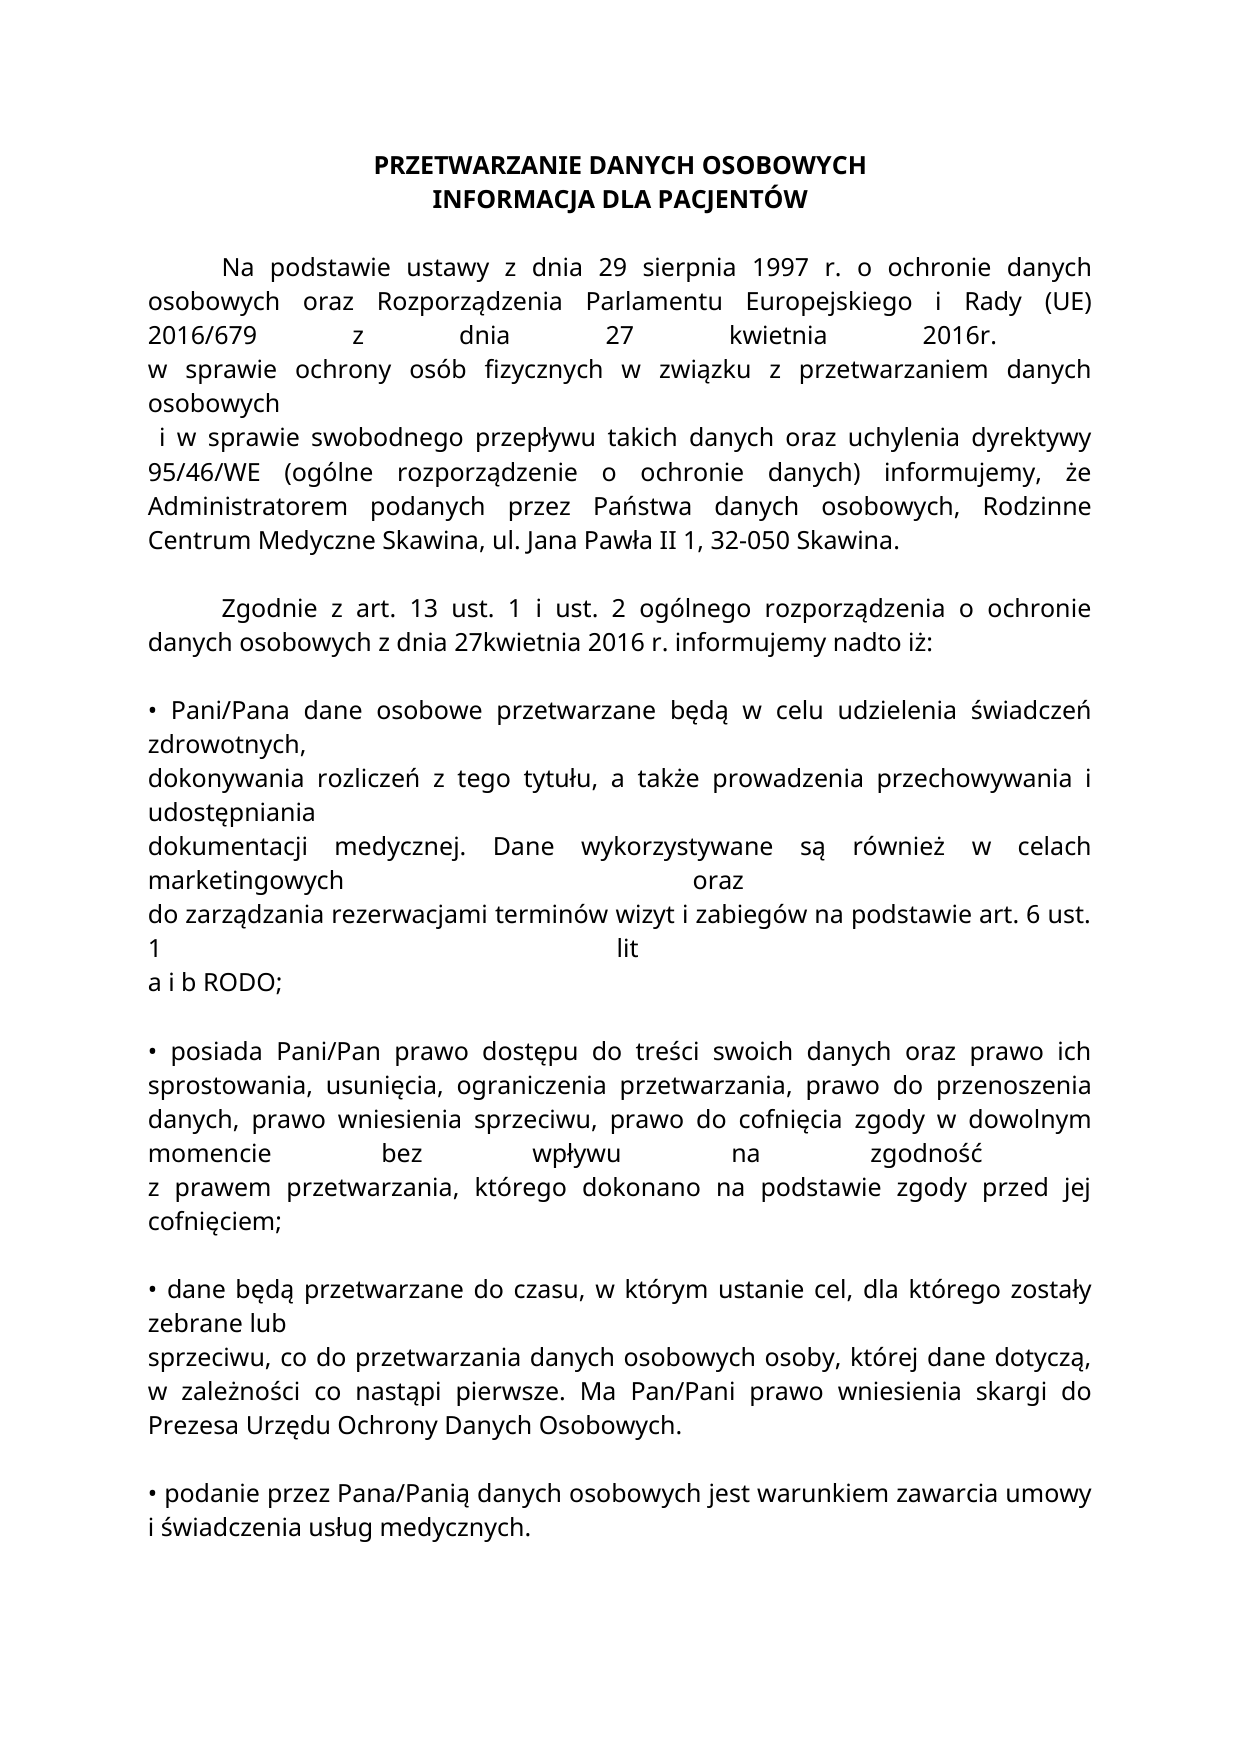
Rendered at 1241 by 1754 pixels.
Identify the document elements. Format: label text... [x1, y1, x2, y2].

text INFORMACJA DLA PACJENTÓW [148, 182, 1093, 216]
text • Pani/Pana dane osobowe przetwarzane będą w celu udzielenia świadczeń zdrowotnych, [148, 693, 1093, 761]
text PRZETWARZANIE DANYCH OSOBOWYCH [148, 148, 1093, 182]
text dokonywania rozliczeń z tego tytułu, a także prowadzenia przechowywania i udostępniania [148, 761, 1093, 829]
text Zgodnie z art. 13 ust. 1 i ust. 2 ogólnego rozporządzenia o ochronie danych osobowych z dnia 27kwietnia 2016 r. informujemy nadto iż: [148, 590, 1093, 658]
text • podanie przez Pana/Panią danych osobowych jest warunkiem zawarcia umowy i świadczenia usług medycznych. [148, 1476, 1093, 1544]
text • posiada Pani/Pan prawo dostępu do treści swoich danych oraz prawo ich sprostowania, usunięcia, ograniczenia przetwarzania, prawo do przenoszenia danych, prawo wniesienia sprzeciwu, prawo do cofnięcia zgody w dowolnym momencie bez wpływu na zgodność z prawem przetwarzania, którego dokonano na podstawie zgody przed jej cofnięciem; [148, 1033, 1093, 1238]
text dokumentacji medycznej. Dane wykorzystywane są również w celach marketingowych oraz do zarządzania rezerwacjami terminów wizyt i zabiegów na podstawie art. 6 ust. 1 lit a i b RODO; [148, 829, 1093, 999]
text sprzeciwu, co do przetwarzania danych osobowych osoby, której dane dotyczą, w zależności co nastąpi pierwsze. Ma Pan/Pani prawo wniesienia skargi do Prezesa Urzędu Ochrony Danych Osobowych. [148, 1340, 1093, 1442]
text Na podstawie ustawy z dnia 29 sierpnia 1997 r. o ochronie danych osobowych oraz Rozporządzenia Parlamentu Europejskiego i Rady (UE) 2016/679 z dnia 27 kwietnia 2016r. w sprawie ochrony osób fizycznych w związku z przetwarzaniem danych osobowych i w sprawie swobodnego przepływu takich danych oraz uchylenia dyrektywy 95/46/WE (ogólne rozporządzenie o ochronie danych) informujemy, że Administratorem podanych przez Państwa danych osobowych, Rodzinne Centrum Medyczne Skawina, ul. Jana Pawła II 1, 32-050 Skawina. [148, 250, 1093, 556]
text • dane będą przetwarzane do czasu, w którym ustanie cel, dla którego zostały zebrane lub [148, 1272, 1093, 1340]
